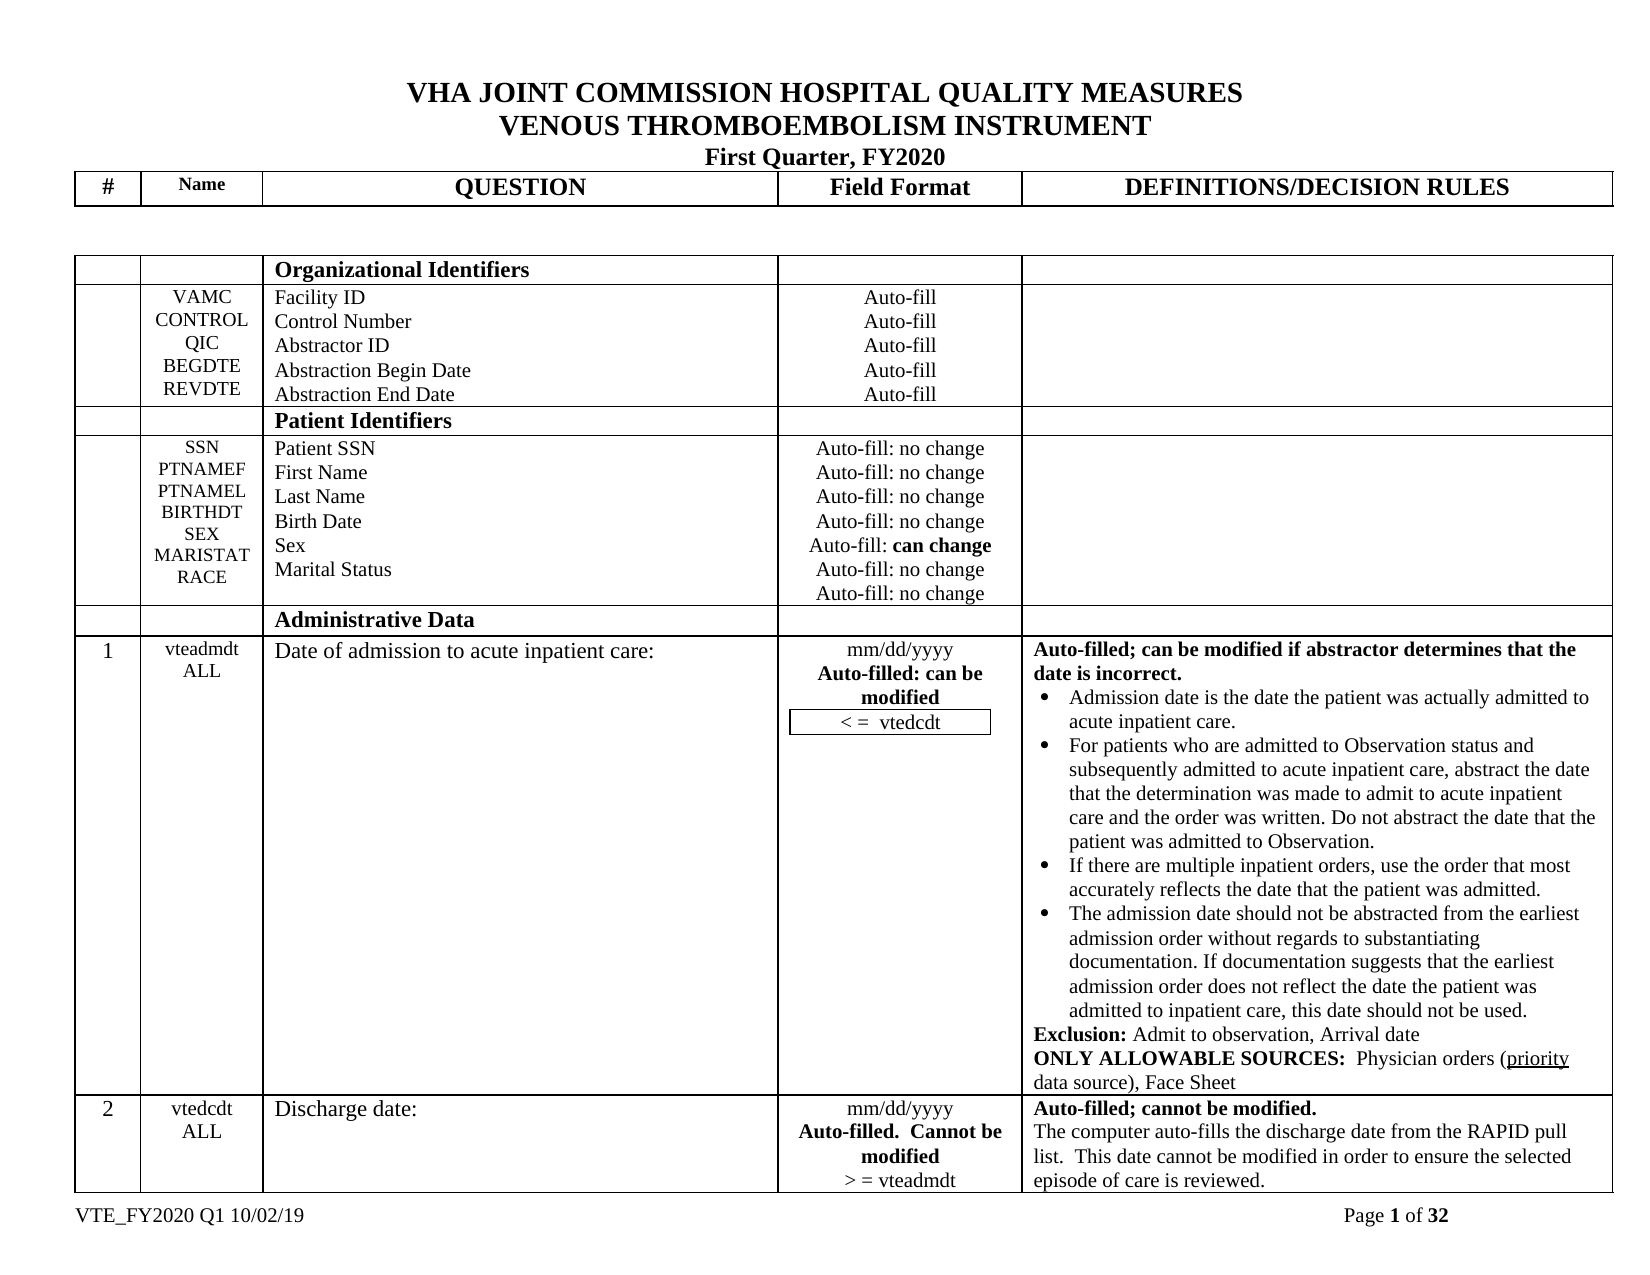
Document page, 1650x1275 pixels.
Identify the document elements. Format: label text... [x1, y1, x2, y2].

table_header [141, 256, 262, 284]
table_cell [779, 407, 1021, 435]
table_cell [1023, 436, 1612, 605]
table_cell [76, 436, 140, 605]
table_cell mm/dd/yyyy Auto-filled. Cannot be modified > = vteadmdt [779, 1096, 1021, 1192]
table_cell vtedcdt ALL [141, 1096, 262, 1192]
table_cell [1023, 606, 1612, 635]
table_cell [1023, 285, 1612, 406]
table_cell [1023, 407, 1612, 435]
table_cell Administrative Data [264, 606, 777, 635]
table_cell Auto-filled; cannot be modified. The computer auto-fills the discharge date from the RAPID pull list. This date cannot be modified in order to ensure the selected episode of care is reviewed. [1023, 1096, 1612, 1192]
table_cell VAMC CONTROL QIC BEGDTE REVDTE [141, 285, 262, 406]
table_cell Auto-fill Auto-fill Auto-fill Auto-fill Auto-fill [779, 285, 1021, 406]
table_header [1023, 256, 1612, 284]
table_cell Patient Identifiers [264, 407, 777, 435]
table_cell Auto-filled; can be modified if abstractor determines that the date is incorrect. Admission date is the date the patient was actually admitted to acute inpatient care. For patients who are admitted to Observation status and subsequently admitted to acute inpatient care, abstract the date that the determination was made to admit to acute inpatient care and the order was written. Do not abstract the date that the patient was admitted to Observation. If there are multiple inpatient orders, use the order that most accurately reflects the date that the patient was admitted. The admission date should not be abstracted from the earliest admission order without regards to substantiating documentation. If documentation suggests that the earliest admission order does not reflect the date the patient was admitted to inpatient care, this date should not be used. Exclusion: Admit to observation, Arrival date ONLY ALLOWABLE SOURCES: Physician orders (priority data source), Face Sheet [1023, 637, 1612, 1094]
table_cell 1 [76, 637, 140, 1094]
table_cell mm/dd/yyyy Auto-filled: can be modified [779, 637, 1021, 1094]
table_cell SSN PTNAMEF PTNAMEL BIRTHDT SEX MARISTAT RACE [141, 436, 262, 605]
table_cell [779, 606, 1021, 635]
table_cell [141, 407, 262, 435]
table_cell [76, 606, 140, 635]
table_cell Patient SSN First Name Last Name Birth Date Sex Marital Status [264, 436, 777, 605]
table_cell [141, 606, 262, 635]
table_cell Auto-fill: no change Auto-fill: no change Auto-fill: no change Auto-fill: no change Auto-fill: can change Auto-fill: no change Auto-fill: no change [779, 436, 1021, 605]
table_cell [76, 407, 140, 435]
table_cell [76, 285, 140, 406]
table_cell Discharge date: [264, 1096, 777, 1192]
table_cell Facility ID Control Number Abstractor ID Abstraction Begin Date Abstraction End Date [264, 285, 777, 406]
table_header Organizational Identifiers [264, 256, 777, 284]
table_header [779, 256, 1021, 284]
table_cell Date of admission to acute inpatient care: [264, 637, 777, 1094]
table_cell vteadmdt ALL [141, 637, 262, 1094]
table_cell 2 [76, 1096, 140, 1192]
table_header [76, 256, 140, 284]
